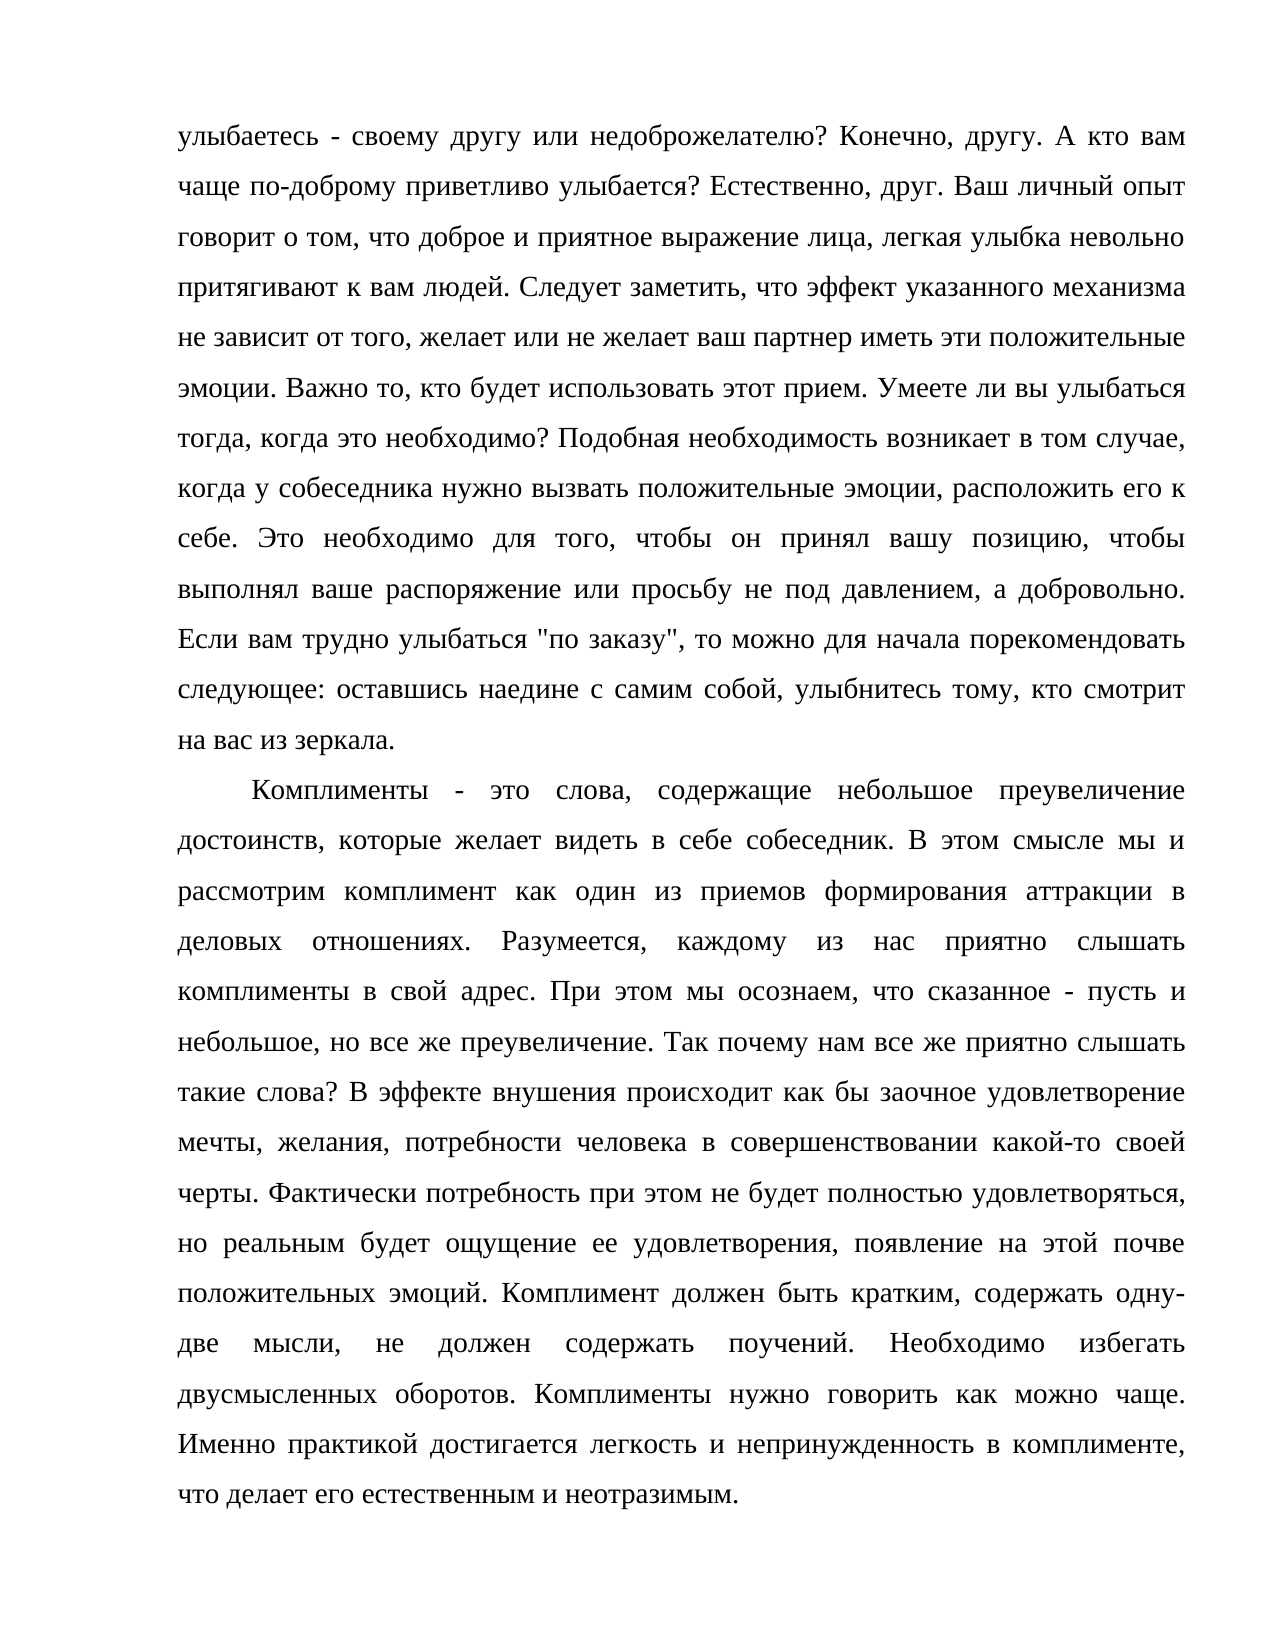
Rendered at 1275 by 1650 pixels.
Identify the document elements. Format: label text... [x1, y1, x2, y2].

text Комплименты - это слова, содержащие небольшое преувеличение достоинств, которые желает видеть в себе собеседник. В этом смысле мы и рассмотрим комплимент как один из приемов формирования аттракции в деловых отношениях. Разумеется, каждому из нас приятно слышать комплименты в свой адрес. При этом мы осознаем, что сказанное - пусть и небольшое, но все же преувеличение. Так почему нам все же приятно слышать такие слова? В эффекте внушения происходит как бы заочное удовлетворение мечты, желания, потребности человека в совершенствовании какой-то своей черты. Фактически потребность при этом не будет полностью удовлетворяться, но реальным будет ощущение ее удовлетворения, появление на этой почве положительных эмоций. Комплимент должен быть кратким, содержать одну-две мысли, не должен содержать поучений. Необходимо избегать двусмысленных оборотов. Комплименты нужно говорить как можно чаще. Именно практикой достигается легкость и непринужденность в комплименте, что делает его естественным и неотразимым. [177, 772, 1186, 1510]
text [177, 118, 1186, 755]
